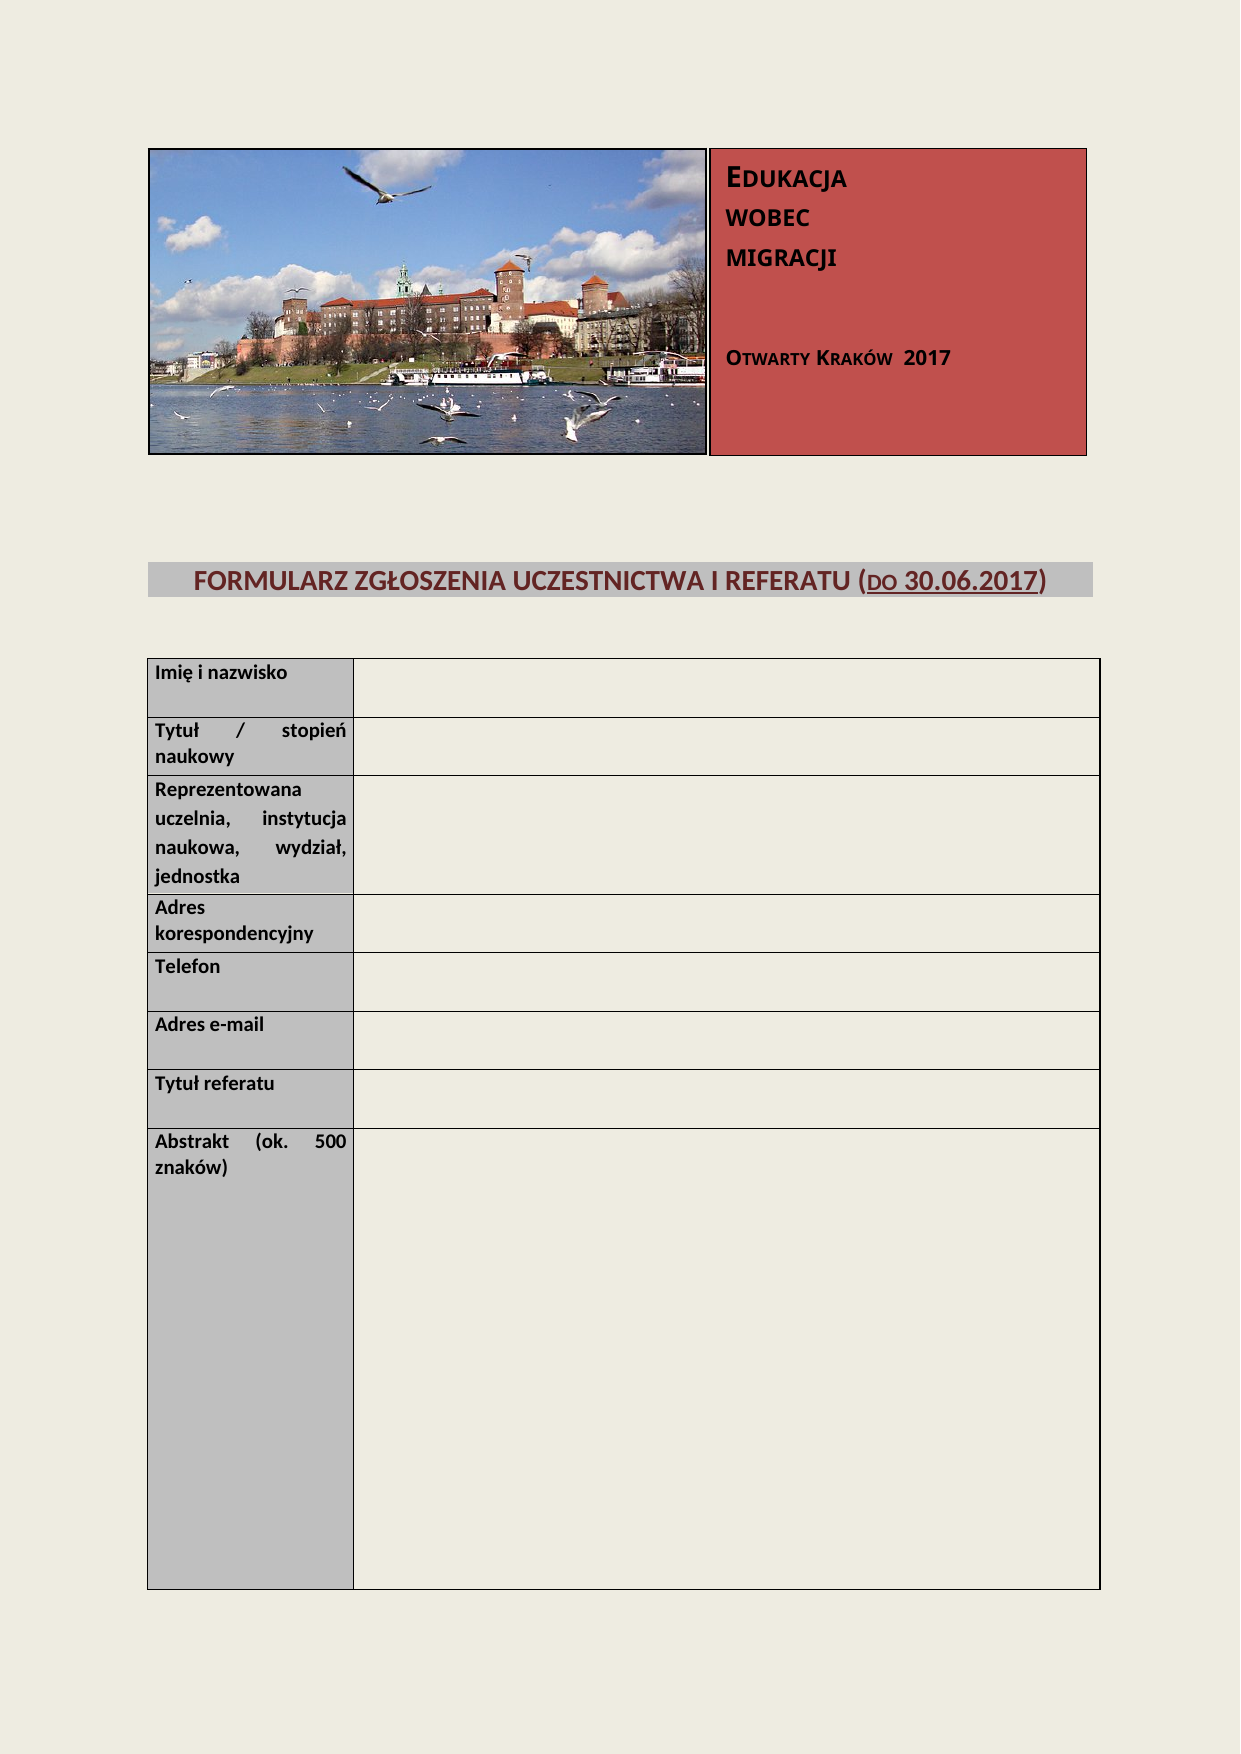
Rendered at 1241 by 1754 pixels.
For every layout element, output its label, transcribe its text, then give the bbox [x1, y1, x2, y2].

text FORMULARZ ZGŁOSZENIA UCZESTNICTWA I REFERATU (do 30.06.2017) [148, 562, 1093, 597]
table_header Imię i nazwisko [148, 659, 353, 717]
table_cell [354, 953, 1099, 1011]
table_cell [354, 1012, 1099, 1069]
table_cell Tytuł / stopień naukowy [148, 718, 353, 775]
table_cell Adres e-mail [148, 1012, 353, 1069]
table_cell [354, 776, 1099, 893]
picture [150, 150, 705, 453]
table_cell Telefon [148, 953, 353, 1011]
table_cell [354, 718, 1099, 775]
table_cell Adres korespondencyjny [148, 895, 353, 952]
table_cell [354, 1070, 1099, 1128]
table_header [354, 659, 1099, 717]
table_cell Abstrakt (ok. 500 znaków) [148, 1129, 353, 1589]
table_cell [354, 895, 1099, 952]
table_cell Reprezentowana uczelnia, instytucja naukowa, wydział, jednostka [148, 776, 353, 893]
table_cell [354, 1129, 1099, 1589]
table_cell Tytuł referatu [148, 1070, 353, 1128]
